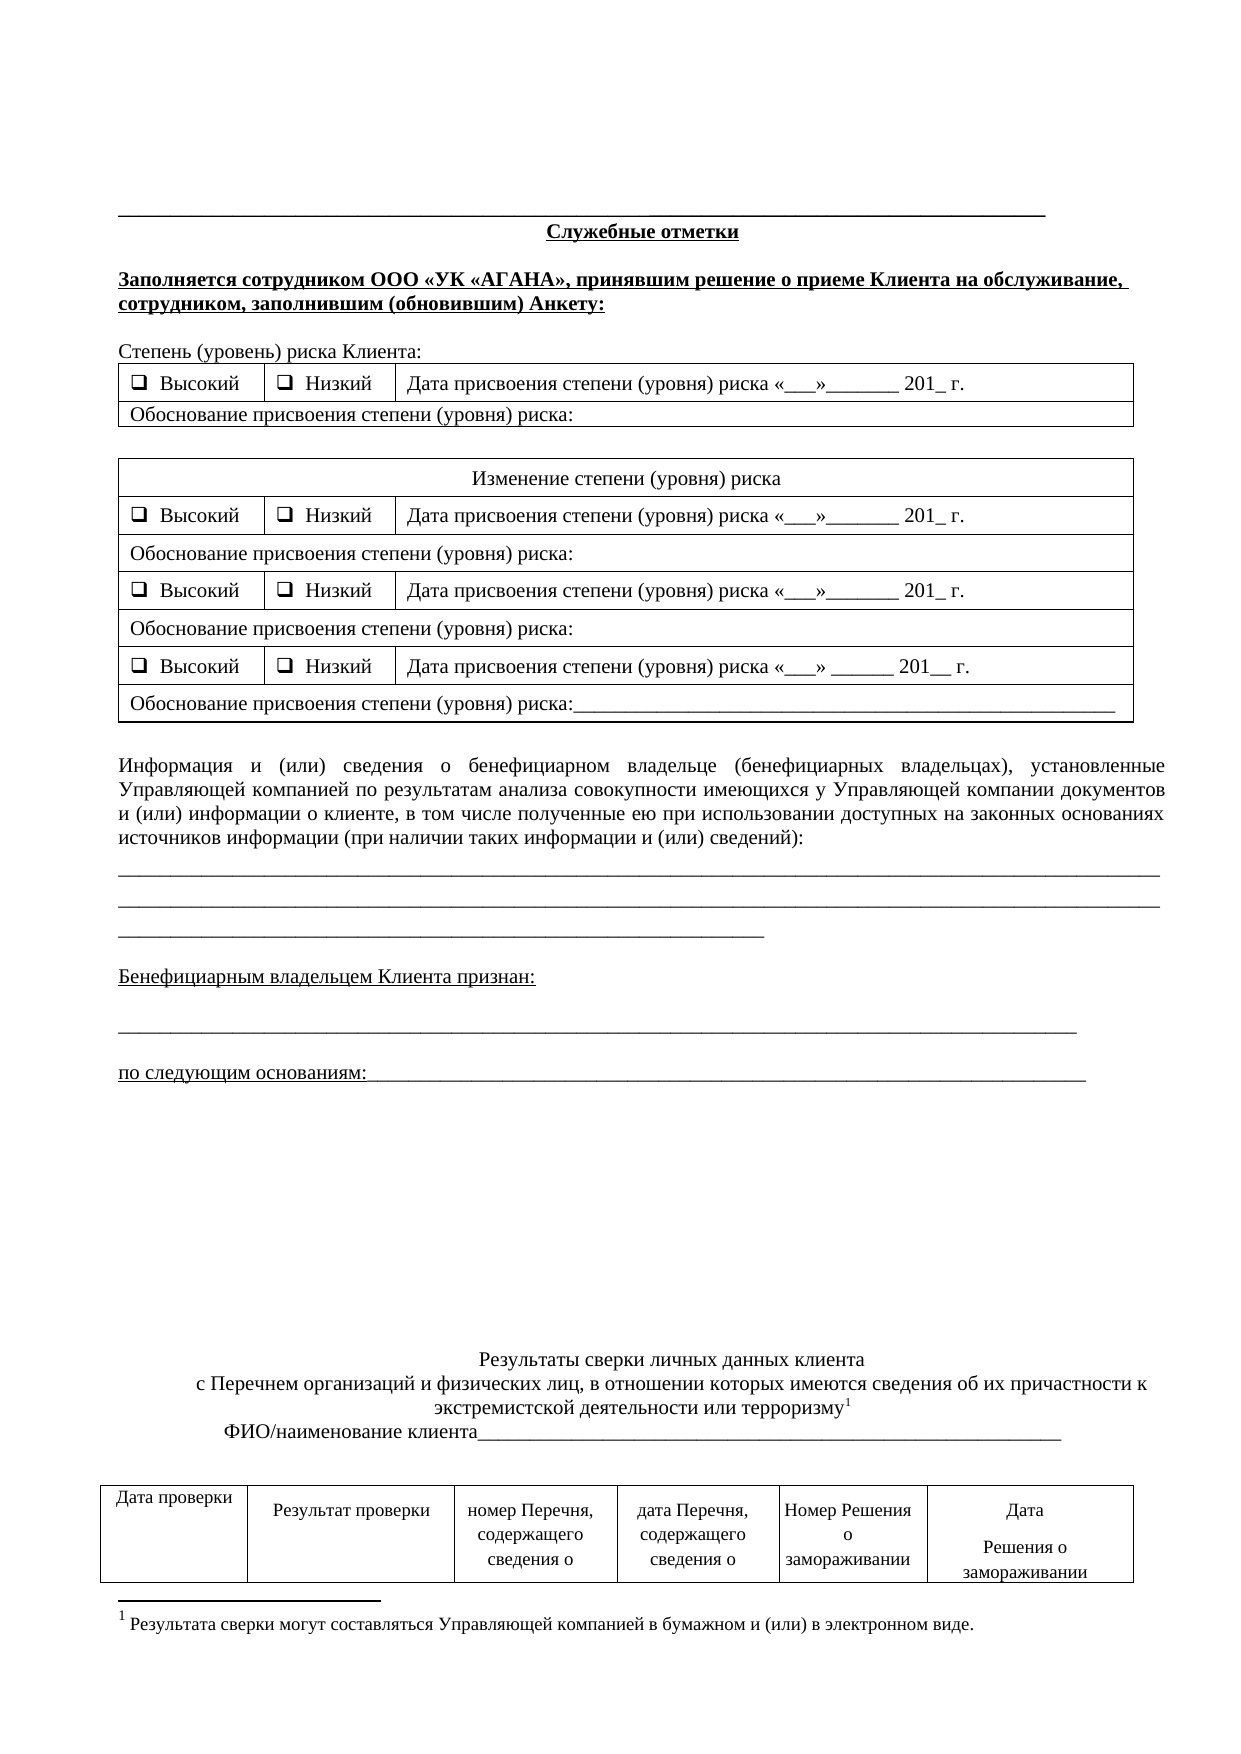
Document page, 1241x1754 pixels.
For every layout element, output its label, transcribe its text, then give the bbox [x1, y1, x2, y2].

table_cell Высокий [119, 572, 264, 609]
table_cell Обоснование присвоения степени (уровня) риска: [119, 610, 1133, 646]
table_header Низкий [265, 364, 395, 401]
text _________________________________________________________________________________________ [118, 195, 1167, 219]
table_header Результат проверки [248, 1486, 454, 1582]
table_cell Обоснование присвоения степени (уровня) риска: [119, 535, 1133, 571]
table_header Дата проверки [101, 1486, 247, 1582]
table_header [455, 1486, 617, 1582]
text Результаты сверки личных данных клиента [118, 1347, 1167, 1371]
table_cell Дата присвоения степени (уровня) риска «___»_______ 201_ г. [396, 497, 1133, 533]
table_header Изменение степени (уровня) риска [119, 459, 1133, 496]
table_cell Низкий [265, 497, 395, 533]
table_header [928, 1486, 1133, 1582]
text Информация и (или) сведения о бенефициарном владельце (бенефициарных владельцах), установленные Управляющей компанией по результатам анализа совокупности имеющихся у Управляющей компании документов и (или) информации о клиенте, в том числе полученные ею при использовании доступных на законных основаниях источников информации (при наличии таких информации и (или) сведений): [118, 753, 1167, 849]
text с Перечнем организаций и физических лиц, в отношении которых имеются сведения об их причастности к экстремистской деятельности или терроризму [118, 1371, 1167, 1419]
text ____________________________________________________________________________________________________ [118, 886, 1167, 910]
text Степень (уровень) риска Клиента: [118, 339, 1167, 363]
table_cell Высокий [119, 647, 264, 684]
text по следующим основаниям:_____________________________________________________________________ [118, 1060, 1167, 1084]
text ФИО/наименование клиента________________________________________________________ [118, 1419, 1167, 1443]
table_cell Дата присвоения степени (уровня) риска «___»_______ 201_ г. [396, 572, 1133, 609]
table_header Высокий [119, 364, 264, 401]
text ____________________________________________________________________________________________ [118, 1012, 1167, 1036]
text Заполняется сотрудником ООО «УК «АГАНА», принявшим решение о приеме Клиента на обслуживание, сотрудником, заполнившим (обновившим) Анкету: [118, 267, 1167, 315]
table_header Дата присвоения степени (уровня) риска «___»_______ 201_ г. [396, 364, 1133, 401]
table_cell Обоснование присвоения степени (уровня) риска: [119, 402, 1133, 426]
text Служебные отметки [118, 219, 1167, 243]
table_cell Низкий [265, 572, 395, 609]
text Бенефициарным владельцем Клиента признан: [118, 964, 1167, 988]
text ____________________________________________________________________________________________________ [118, 855, 1167, 879]
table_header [618, 1486, 779, 1582]
table_cell Низкий [265, 647, 395, 684]
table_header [780, 1486, 927, 1582]
text ______________________________________________________________ [118, 916, 1167, 940]
table_cell Высокий [119, 497, 264, 533]
table_cell Обоснование присвоения степени (уровня) риска:____________________________________________________ [119, 685, 1133, 721]
table_cell Дата присвоения степени (уровня) риска «___» ______ 201__ г. [396, 647, 1133, 684]
